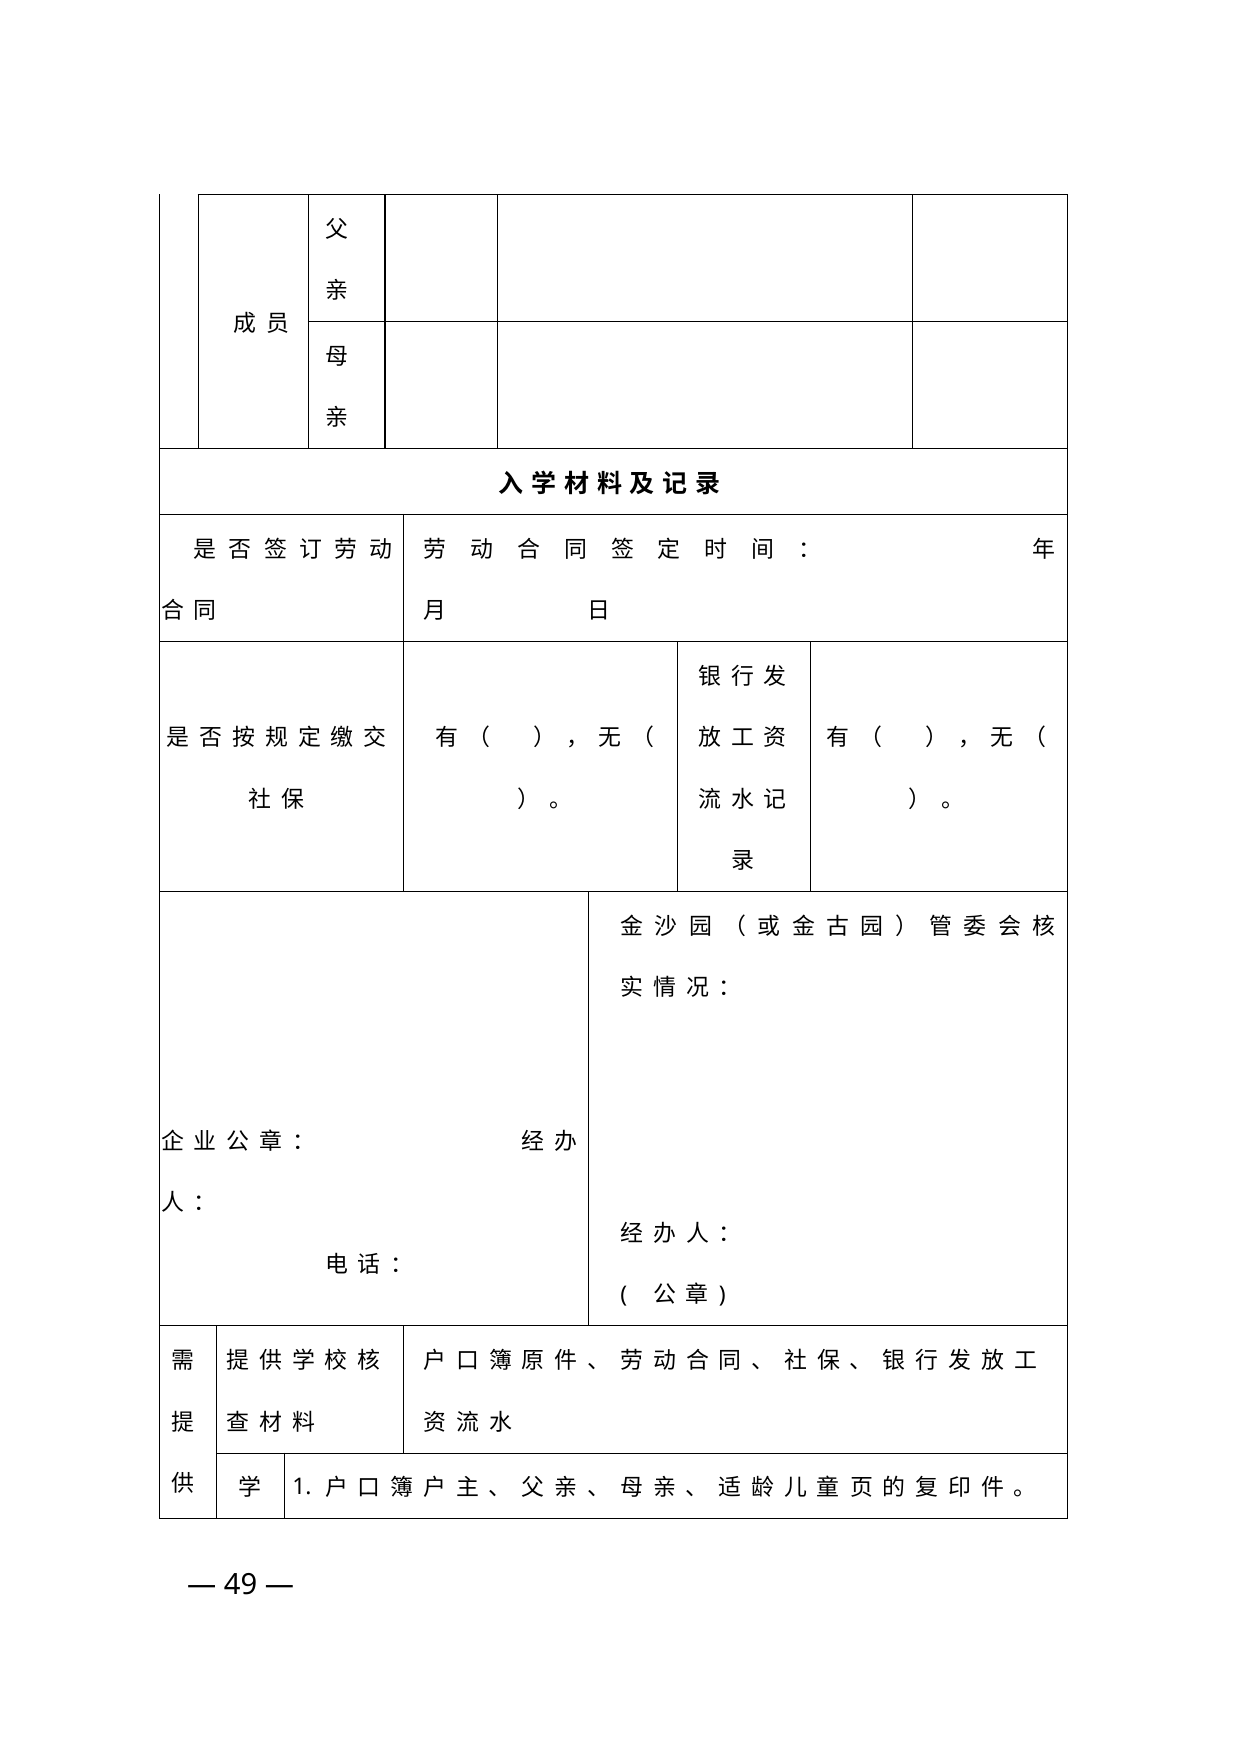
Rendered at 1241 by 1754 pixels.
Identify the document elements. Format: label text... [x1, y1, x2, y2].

table_cell 父亲 [309, 195, 384, 321]
table_cell 是否签订劳动合同 [160, 515, 403, 641]
table_cell 有（ ），无（ ）。 [404, 642, 677, 891]
table_cell 银行发放工资流水记录 [678, 642, 810, 891]
table_cell [913, 195, 1067, 321]
table_cell 劳动合同签定时间： 年 月 日 [404, 515, 1067, 641]
table_cell [498, 195, 912, 321]
table_cell [498, 322, 912, 448]
table_cell 提供学校核查材料 [217, 1326, 403, 1452]
table_cell [386, 195, 497, 321]
table_cell 1.户口簿户主、父亲、母亲、适龄儿童页的复印件。 [285, 1454, 1067, 1518]
table_cell [386, 322, 497, 448]
table_cell 入学材料及记录 [160, 449, 1067, 514]
table_cell [913, 322, 1067, 448]
table_cell 金沙园（或金古园）管委会核实情况： 经办人： (公章) [589, 892, 1067, 1325]
table_cell 是否按规定缴交社保 [160, 642, 403, 891]
table_cell 家庭 主要 成员 [199, 195, 308, 448]
table_cell 企业公章： 经办人： 电话： [160, 892, 588, 1325]
table_cell 母亲 [309, 322, 384, 448]
table_cell 有（ ），无（ ）。 [811, 642, 1067, 891]
table_cell 需提供的材料 [160, 1326, 216, 1518]
table_cell 户口簿原件、劳动合同、社保、银行发放工资流水 [404, 1326, 1067, 1452]
table_cell 学校存档材料 [217, 1454, 284, 1518]
